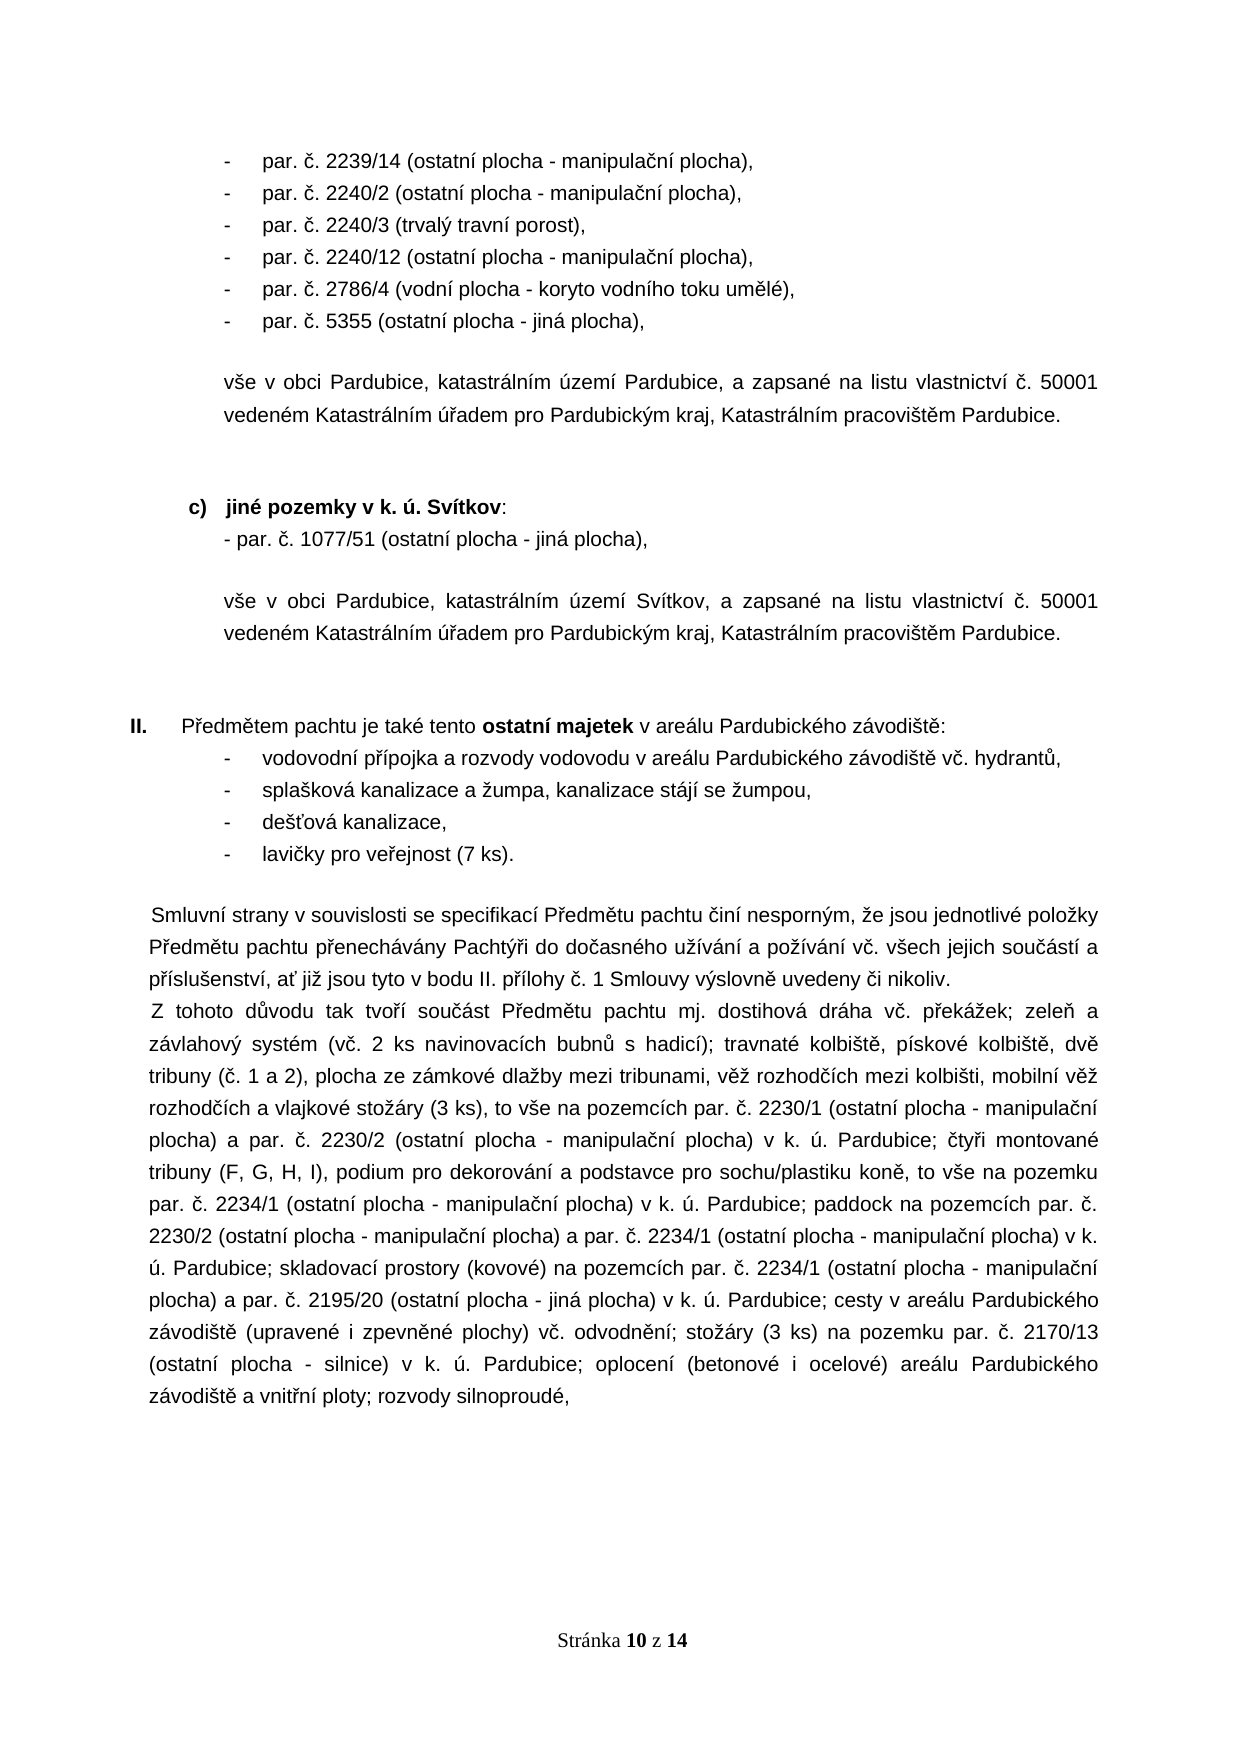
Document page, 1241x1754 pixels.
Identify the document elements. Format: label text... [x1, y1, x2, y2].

text Z tohoto důvodu tak tvoří součást Předmětu pachtu mj. dostihová dráha vč. překážek; zeleň a závlahový systém (vč. 2 ks navinovacích bubnů s hadicí); travnaté kolbiště, pískové kolbiště, dvě tribuny (č. 1 a 2), plocha ze zámkové dlažby mezi tribunami, věž rozhodčích mezi kolbišti, mobilní věž rozhodčích a vlajkové stožáry (3 ks), to vše na pozemcích par. č. 2230/1 (ostatní plocha - manipulační plocha) a par. č. 2230/2 (ostatní plocha - manipulační plocha) v k. ú. Pardubice; čtyři montované tribuny (F, G, H, I), podium pro dekorování a podstavce pro sochu/plastiku koně, to vše na pozemku par. č. 2234/1 (ostatní plocha - manipulační plocha) v k. ú. Pardubice; paddock na pozemcích par. č. 2230/2 (ostatní plocha - manipulační plocha) a par. č. 2234/1 (ostatní plocha - manipulační plocha) v k. ú. Pardubice; skladovací prostory (kovové) na pozemcích par. č. 2234/1 (ostatní plocha - manipulační plocha) a par. č. 2195/20 (ostatní plocha - jiná plocha) v k. ú. Pardubice; cesty v areálu Pardubického závodiště (upravené i zpevněné plochy) vč. odvodnění; stožáry (3 ks) na pozemku par. č. 2170/13 (ostatní plocha - silnice) v k. ú. Pardubice; oplocení (betonové i ocelové) areálu Pardubického závodiště a vnitřní ploty; rozvody silnoproudé, [149, 999, 1100, 1408]
text vše v obci Pardubice, katastrálním území Pardubice, a zapsané na listu vlastnictví č. 50001 vedeném Katastrálním úřadem pro Pardubickým kraj, Katastrálním pracovištěm Pardubice. [224, 370, 1100, 426]
list Předmětem pachtu je také tento ostatní majetek v areálu Pardubického závodiště: [130, 713, 1100, 737]
list splašková kanalizace a žumpa, kanalizace stájí se žumpou, [130, 778, 1100, 802]
list par. č. 5355 (ostatní plocha - jiná plocha), [224, 309, 1100, 333]
list par. č. 2240/12 (ostatní plocha - manipulační plocha), [224, 245, 1100, 269]
list par. č. 2239/14 (ostatní plocha - manipulační plocha), [224, 148, 1100, 172]
text Smluvní strany v souvislosti se specifikací Předmětu pachtu činí nesporným, že jsou jednotlivé položky Předmětu pachtu přenechávány Pachtýři do dočasného užívání a požívání vč. všech jejich součástí a příslušenství, ať již jsou tyto v bodu II. přílohy č. 1 Smlouvy výslovně uvedeny či nikoliv. [149, 903, 1100, 991]
list lavičky pro veřejnost (7 ks). [130, 842, 1100, 866]
text Stránka 10 z 14 [557, 1628, 687, 1652]
text vše v obci Pardubice, katastrálním území Svítkov, a zapsané na listu vlastnictví č. 50001 vedeném Katastrálním úřadem pro Pardubickým kraj, Katastrálním pracovištěm Pardubice. [224, 588, 1100, 645]
list dešťová kanalizace, [130, 810, 1100, 834]
list vodovodní přípojka a rozvody vodovodu v areálu Pardubického závodiště vč. hydrantů, [224, 746, 1100, 769]
list par. č. 2786/4 (vodní plocha - koryto vodního toku umělé), [224, 277, 1100, 301]
list par. č. 2240/3 (trvalý travní porost), [224, 213, 1100, 237]
list par. č. 2240/2 (ostatní plocha - manipulační plocha), [224, 181, 1100, 204]
list jiné pozemky v k. ú. Svítkov: [130, 495, 1100, 519]
text - par. č. 1077/51 (ostatní plocha - jiná plocha), [224, 527, 1100, 551]
